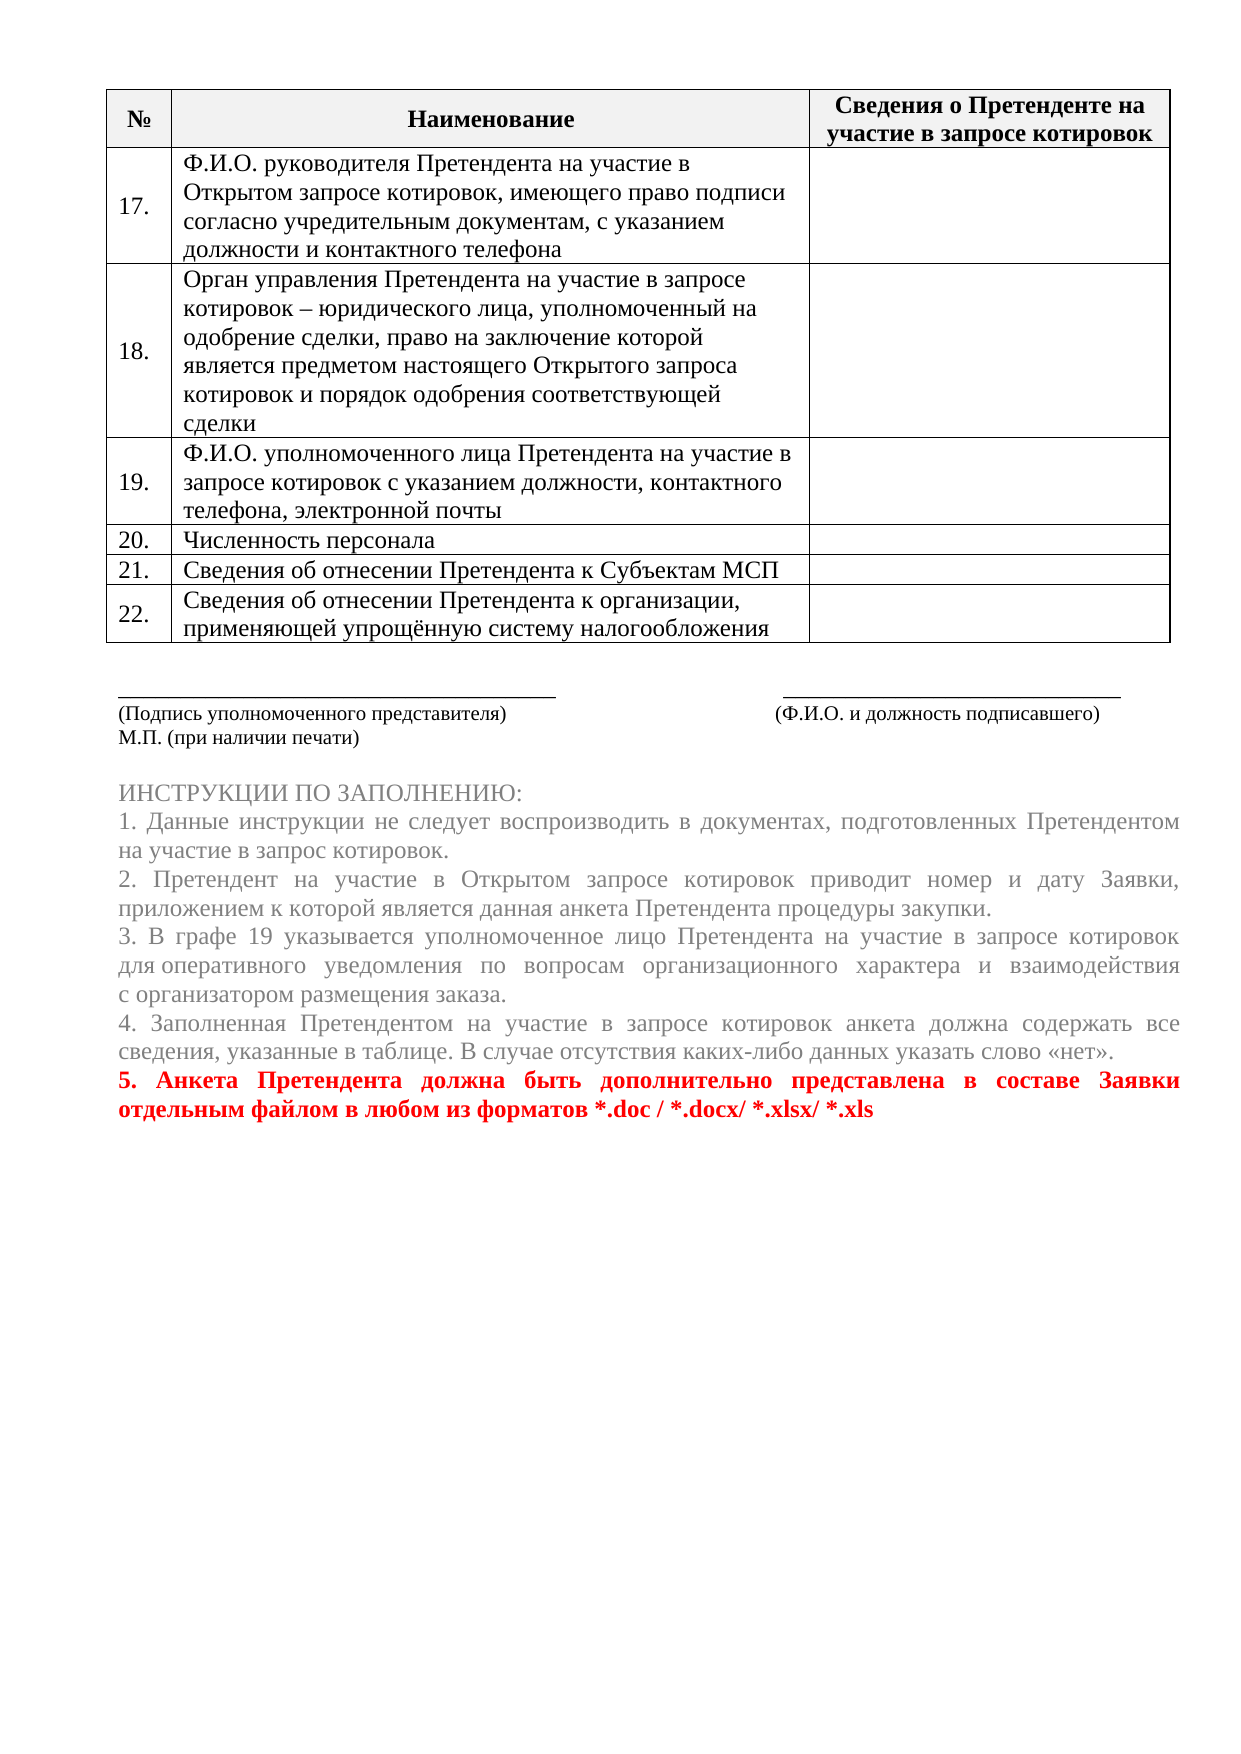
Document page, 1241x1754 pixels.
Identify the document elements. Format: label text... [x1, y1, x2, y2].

text 1. Данные инструкции не следует воспроизводить в документах, подготовленных Претендентом на участие в запрос котировок. [118, 806, 1181, 864]
table_cell Ф.И.О. уполномоченного лица Претендента на участие в запросе котировок с указанием должности, контактного телефона, электронной почты [172, 438, 809, 524]
table_cell [810, 264, 1169, 437]
table_header Сведения о Претенденте на участие в запросе котировок [810, 90, 1169, 147]
table_cell Ф.И.О. руководителя Претендента на участие в Открытом запросе котировок, имеющего право подписи согласно учредительным документам, с указанием должности и контактного телефона [172, 148, 809, 263]
table_cell [810, 148, 1169, 263]
table_header № [107, 90, 171, 147]
text 2. Претендент на участие в Открытом запросе котировок приводит номер и дату Заявки, приложением к которой является данная анкета Претендента процедуры закупки. [118, 864, 1181, 921]
text ИНСТРУКЦИИ ПО ЗАПОЛНЕНИЮ: [118, 778, 1181, 806]
text ___________________________________ ___________________________ [118, 672, 1181, 701]
table_cell Сведения об отнесении Претендента к организации, применяющей упрощённую систему налогообложения [172, 585, 809, 642]
table_cell [810, 525, 1169, 554]
table_cell [810, 585, 1169, 642]
text (Подпись уполномоченного представителя) (Ф.И.О. и должность подписавшего) [118, 701, 1181, 725]
table_header Наименование [172, 90, 809, 147]
table_cell Сведения об отнесении Претендента к Субъектам МСП [172, 555, 809, 584]
table_cell 20. [107, 525, 171, 554]
text 4. Заполненная Претендентом на участие в запросе котировок анкета должна содержать все сведения, указанные в таблице. В случае отсутствия каких-либо данных указать слово «нет». [118, 1008, 1181, 1065]
table_cell [810, 555, 1169, 584]
table_cell 17. [107, 148, 171, 263]
table_cell Численность персонала [172, 525, 809, 554]
table_cell 21. [107, 555, 171, 584]
table_cell 19. [107, 438, 171, 524]
text 3. В графе 19 указывается уполномоченное лицо Претендента на участие в запросе котировок для оперативного уведомления по вопросам организационного характера и взаимодействия с организатором размещения заказа. [118, 921, 1181, 1008]
text М.П. (при наличии печати) [118, 725, 1181, 749]
table_cell 18. [107, 264, 171, 437]
table_cell [810, 438, 1169, 524]
table_cell 22. [107, 585, 171, 642]
text 5. Анкета Претендента должна быть дополнительно представлена в составе Заявки отдельным файлом в любом из форматов *.doc / *.docх/ *.xlsx/ *.xls [118, 1065, 1181, 1123]
table_cell Орган управления Претендента на участие в запросе котировок – юридического лица, уполномоченный на одобрение сделки, право на заключение которой является предметом настоящего Открытого запроса котировок и порядок одобрения соответствующей сделки [172, 264, 809, 437]
